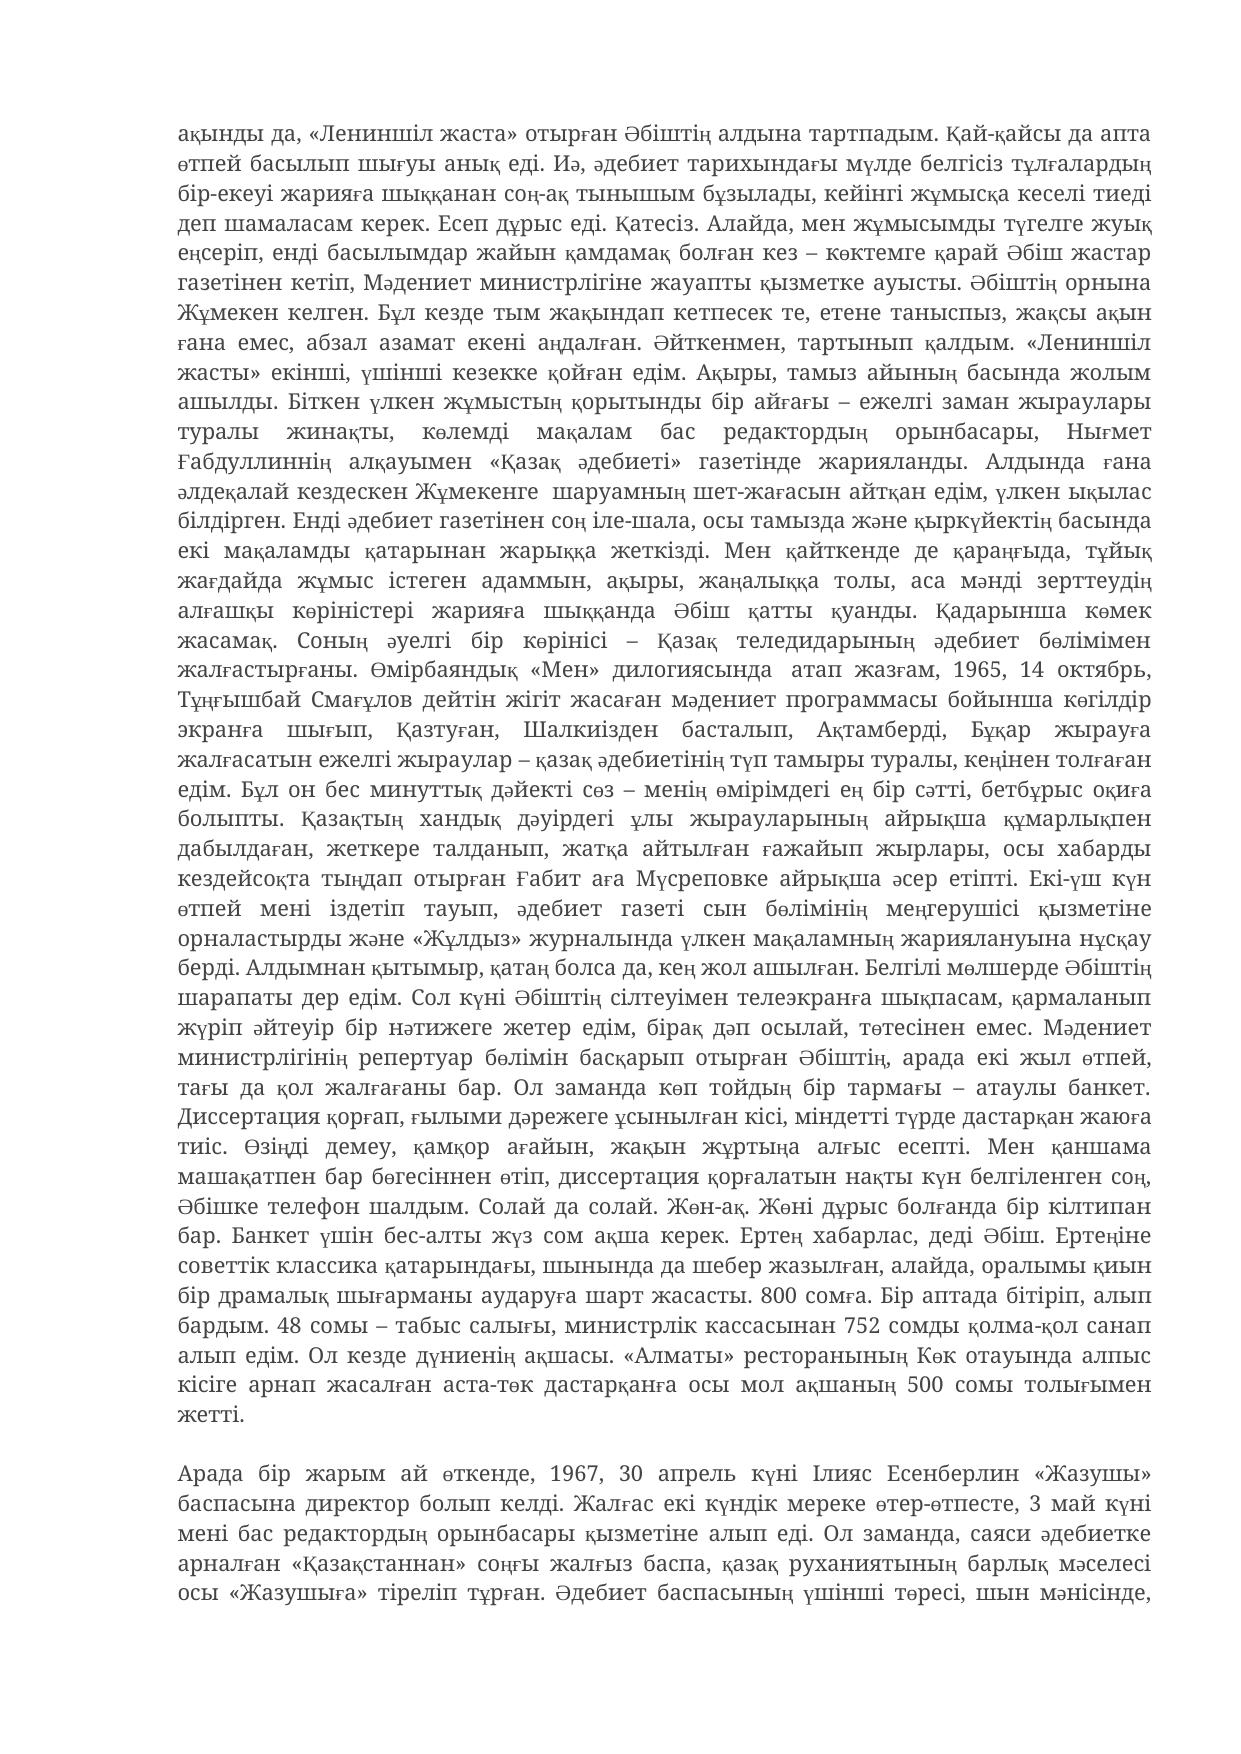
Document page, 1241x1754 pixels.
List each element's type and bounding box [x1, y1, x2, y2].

text [177, 1458, 1152, 1607]
text [177, 118, 1152, 1429]
